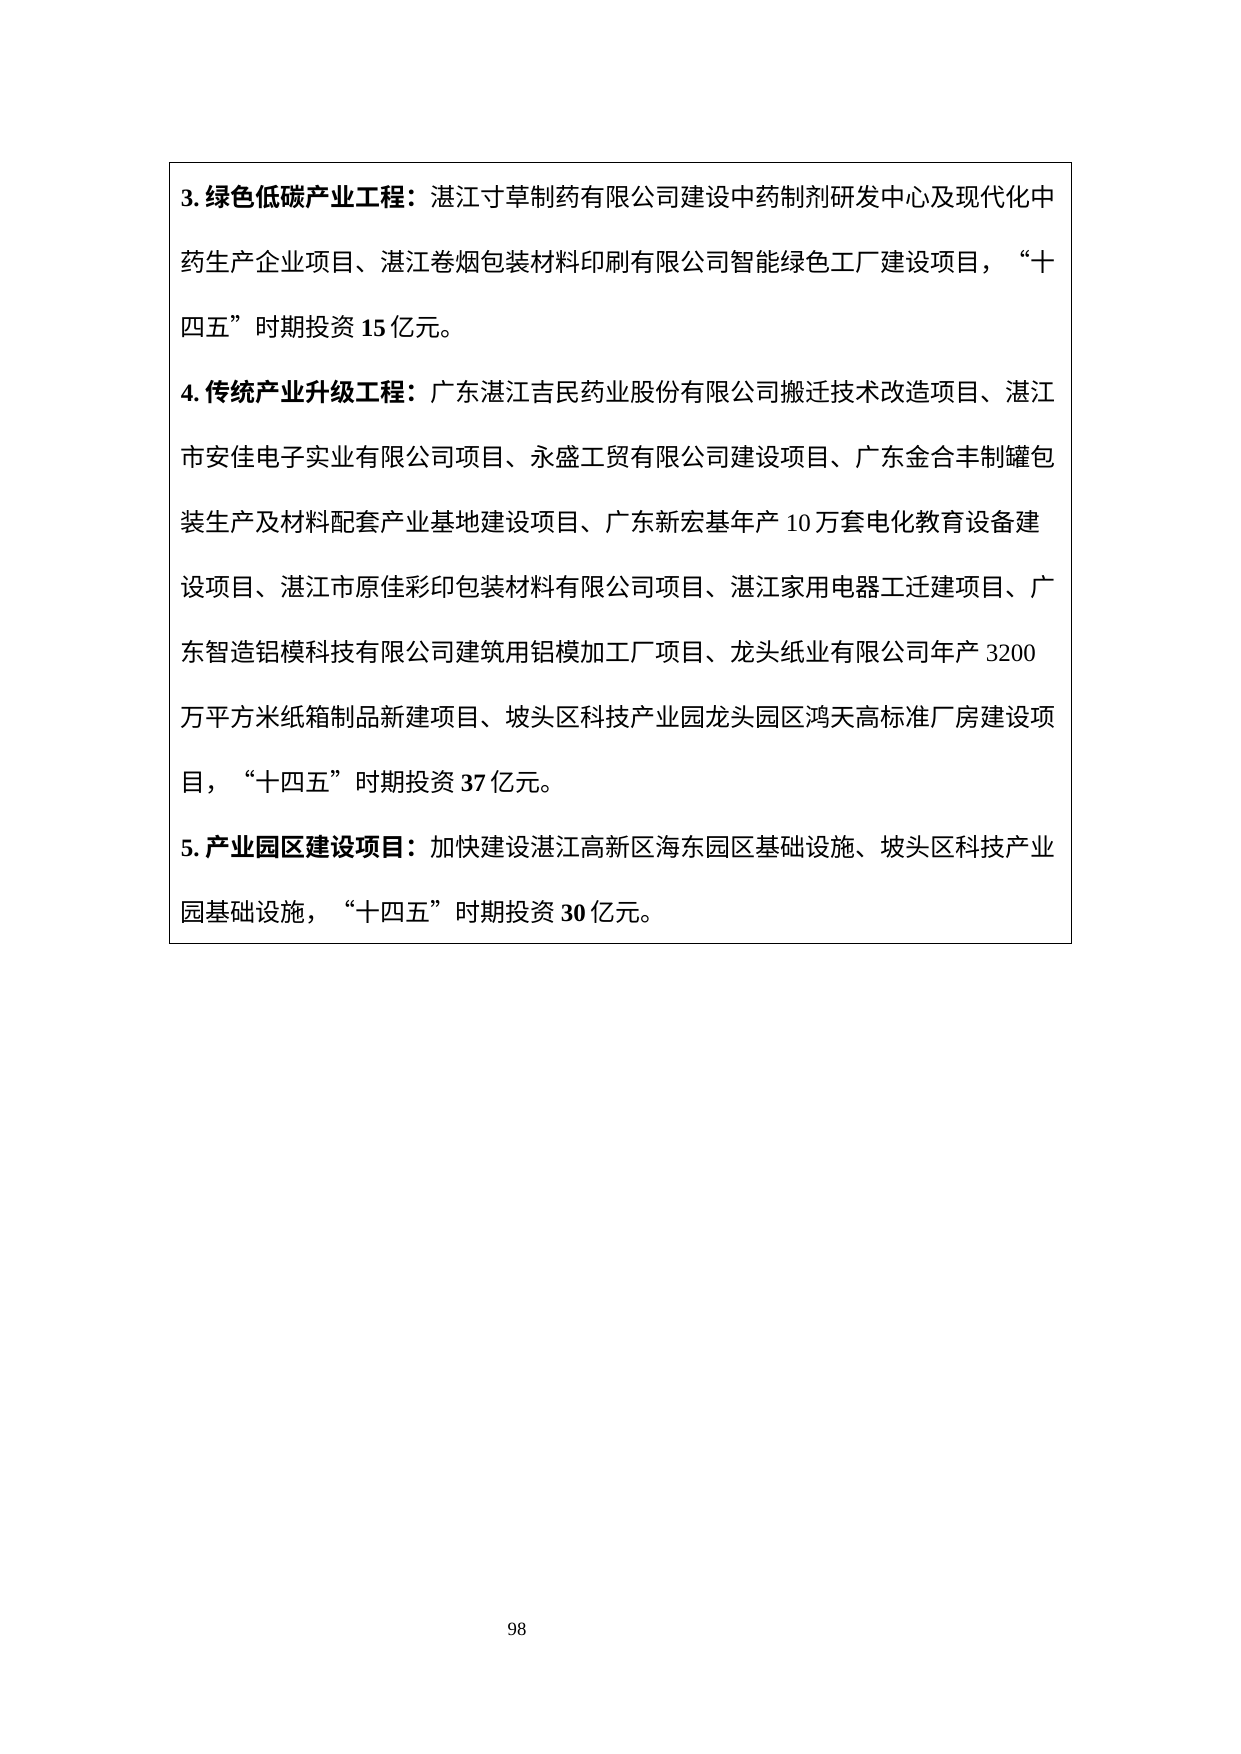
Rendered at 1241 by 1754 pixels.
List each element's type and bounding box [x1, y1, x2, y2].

table_cell [170, 163, 1071, 943]
